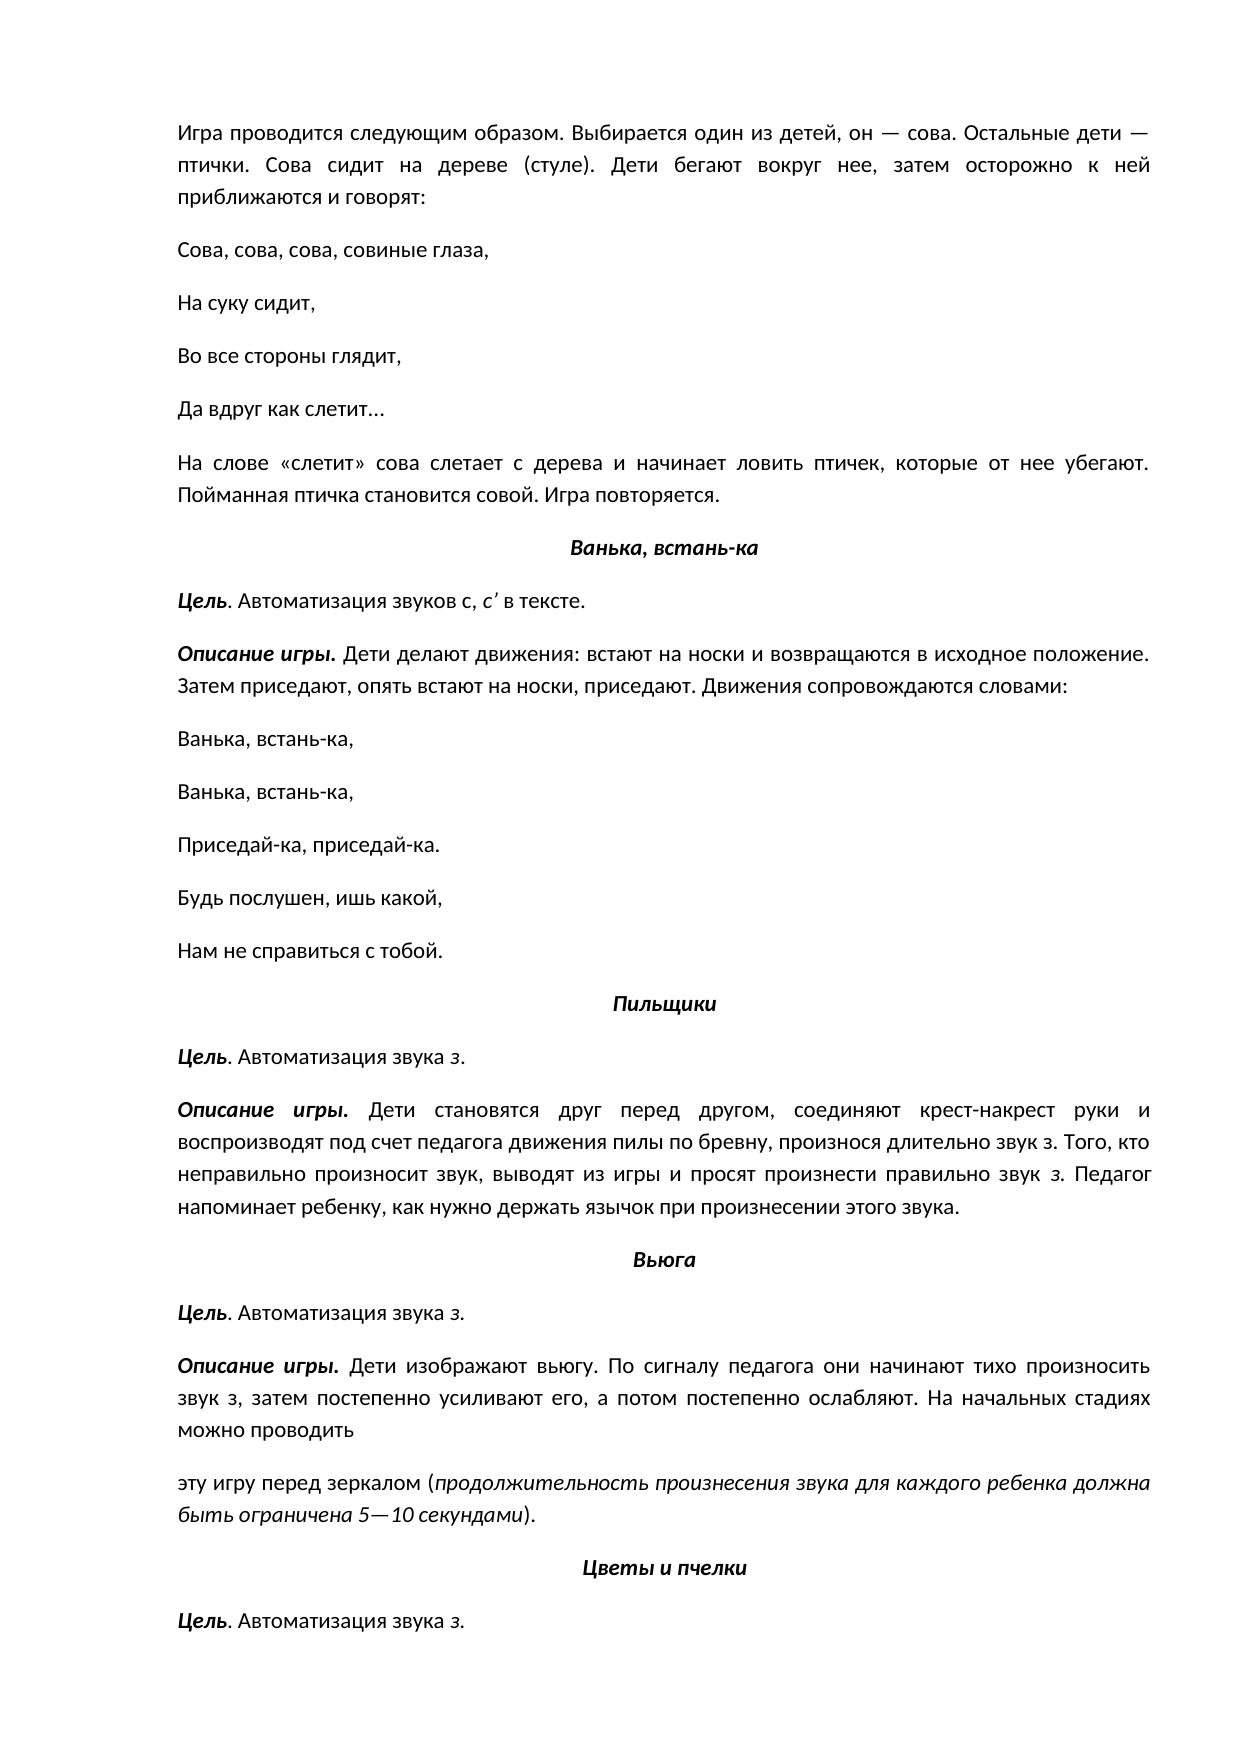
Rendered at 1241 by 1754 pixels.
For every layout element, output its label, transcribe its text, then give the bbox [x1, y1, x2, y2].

text Во все стороны глядит, [177, 342, 1152, 369]
text Цель. Автоматизация звука з. [177, 1298, 1152, 1326]
text Ванька, встань-ка [177, 533, 1152, 561]
text Цель. Автоматизация звуков с, с’ в тексте. [177, 586, 1152, 614]
text Игра проводится следующим образом. Выбирается один из детей, он — сова. Остальные дети — птички. Сова сидит на дереве (стуле). Дети бегают вокруг нее, затем осторожно к ней приближаются и говорят: [177, 118, 1152, 211]
text Описание игры. Дети становятся друг перед другом, соединяют крест-накрест руки и воспроизводят под счет педагога движения пилы по бревну, произнося длительно звук з. Того, кто неправильно произносит звук, выводят из игры и просят произнести правильно звук з. Педагог напоминает ребенку, как нужно держать язычок при произнесении этого звука. [177, 1095, 1152, 1220]
text эту игру перед зеркалом (продолжительность произнесения звука для каждого ребенка должна быть ограничена 5—10 секундами). [177, 1468, 1152, 1528]
text На суку сидит, [177, 288, 1152, 317]
text Цветы и пчелки [177, 1553, 1152, 1581]
text Описание игры. Дети делают движения: встают на носки и возвращаются в исходное положение. Затем приседают, опять встают на носки, приседают. Движения сопровождаются словами: [177, 639, 1152, 699]
text Ванька, встань-ка, [177, 777, 1152, 805]
text Цель. Автоматизация звука з. [177, 1042, 1152, 1070]
text Ванька, встань-ка, [177, 724, 1152, 752]
text Да вдруг как слетит... [177, 394, 1152, 423]
text Приседай-ка, приседай-ка. [177, 830, 1152, 858]
text Будь послушен, ишь какой, [177, 883, 1152, 911]
text На слове «слетит» сова слетает с дерева и начинает ловить птичек, которые от нее убегают. Пойманная птичка становится совой. Игра повторяется. [177, 448, 1152, 508]
text Нам не справиться с тобой. [177, 936, 1152, 964]
text Пильщики [177, 989, 1152, 1017]
text Вьюга [177, 1245, 1152, 1273]
text Описание игры. Дети изображают вьюгу. По сигналу педагога они начинают тихо произносить звук з, затем постепенно усиливают его, а потом постепенно ослабляют. На начальных стадиях можно проводить [177, 1351, 1152, 1443]
text Сова, сова, сова, совиные глаза, [177, 236, 1152, 263]
text Цель. Автоматизация звука з. [177, 1606, 1152, 1634]
